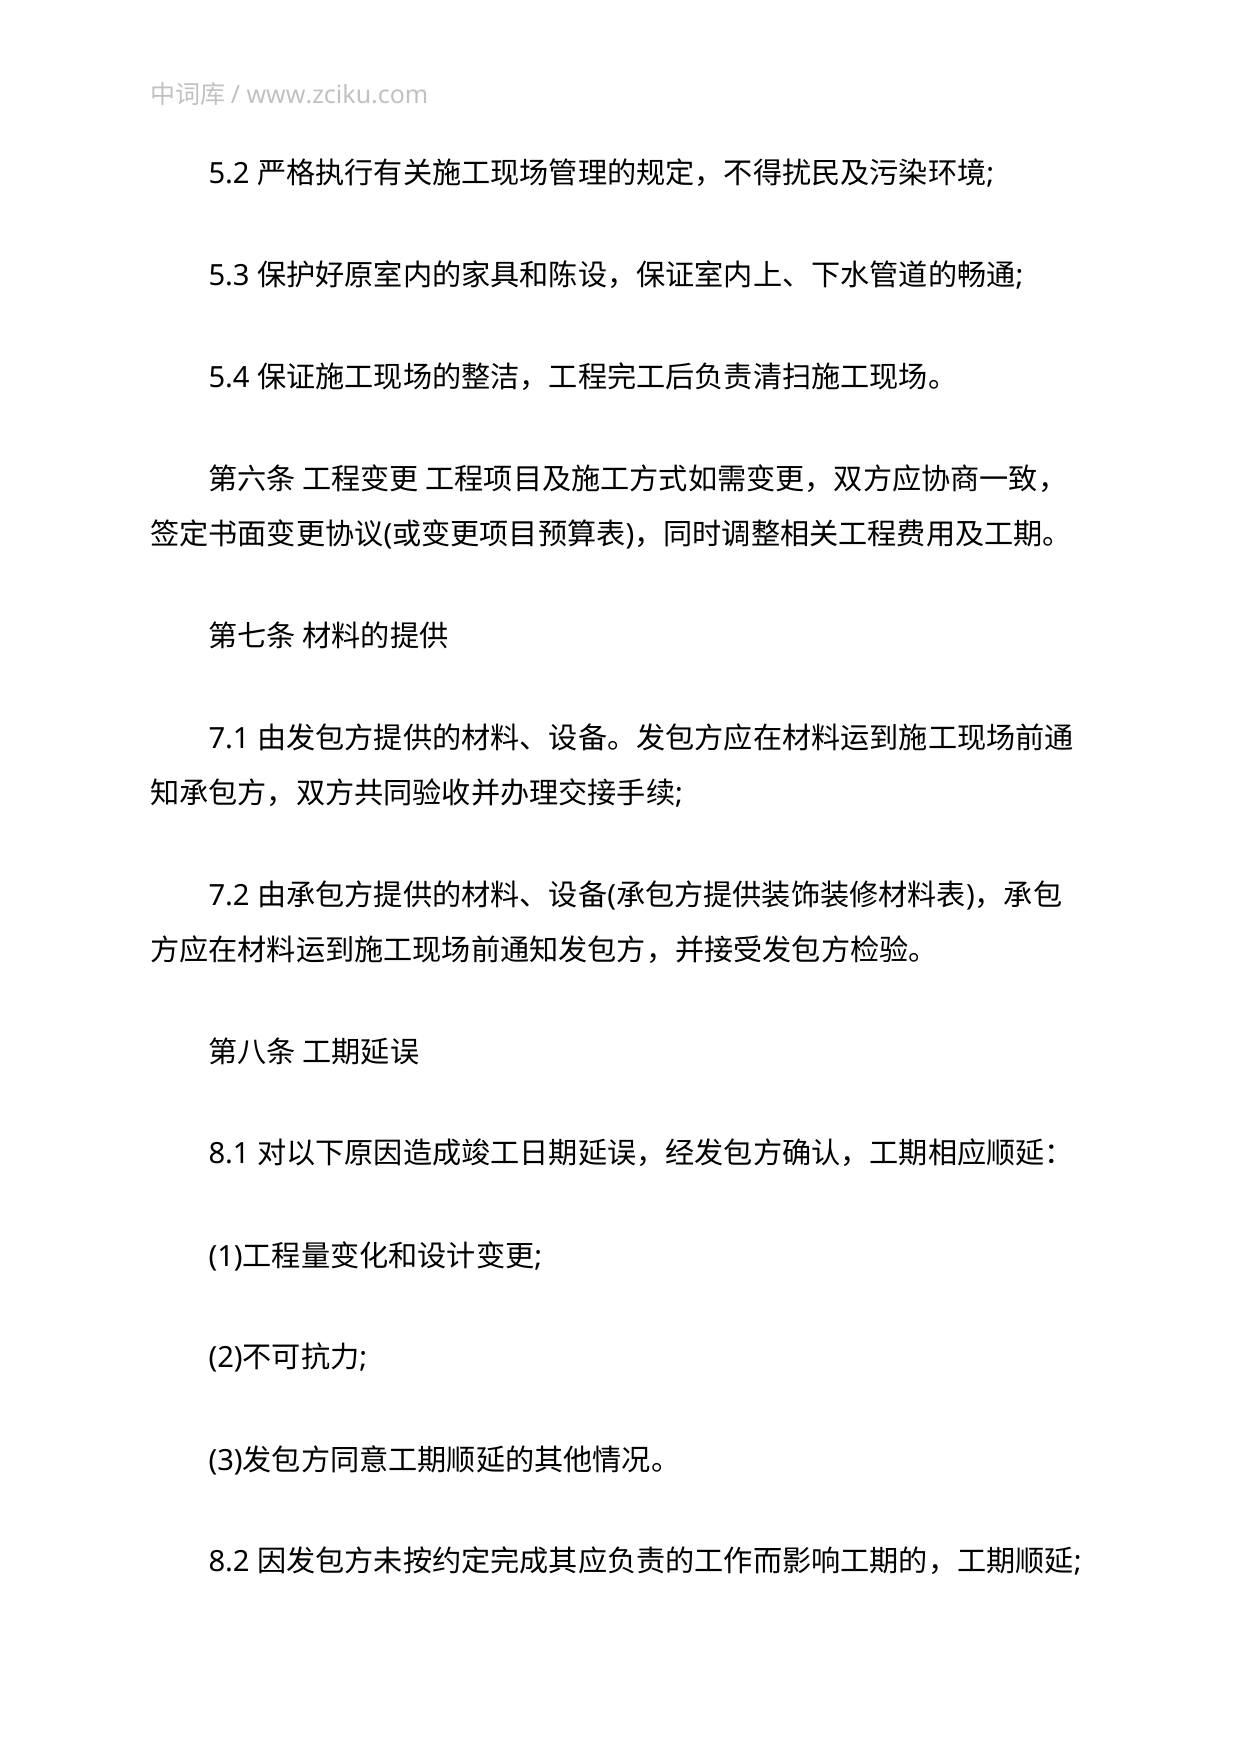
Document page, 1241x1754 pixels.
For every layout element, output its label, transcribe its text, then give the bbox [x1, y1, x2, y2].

text 5.4 保证施工现场的整洁，工程完工后负责清扫施工现场。 [150, 354, 1090, 396]
text (2)不可抗力; [150, 1334, 1090, 1376]
text 5.2 严格执行有关施工现场管理的规定，不得扰民及污染环境; [150, 150, 1090, 192]
text 8.1 对以下原因造成竣工日期延误，经发包方确认，工期相应顺延： [150, 1130, 1090, 1172]
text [150, 1538, 1090, 1580]
text 第八条 工期延误 [150, 1028, 1090, 1071]
text 第七条 材料的提供 [150, 613, 1090, 655]
text (1)工程量变化和设计变更; [150, 1232, 1090, 1274]
text 第六条 工程变更 工程项目及施工方式如需变更，双方应协商一致，签定书面变更协议(或变更项目预算表)，同时调整相关工程费用及工期。 [150, 456, 1090, 553]
text 7.1 由发包方提供的材料、设备。发包方应在材料运到施工现场前通知承包方，双方共同验收并办理交接手续; [150, 714, 1090, 812]
text 5.3 保护好原室内的家具和陈设，保证室内上、下水管道的畅通; [150, 252, 1090, 294]
text 7.2 由承包方提供的材料、设备(承包方提供装饰装修材料表)，承包方应在材料运到施工现场前通知发包方，并接受发包方检验。 [150, 872, 1090, 969]
text (3)发包方同意工期顺延的其他情况。 [150, 1436, 1090, 1478]
